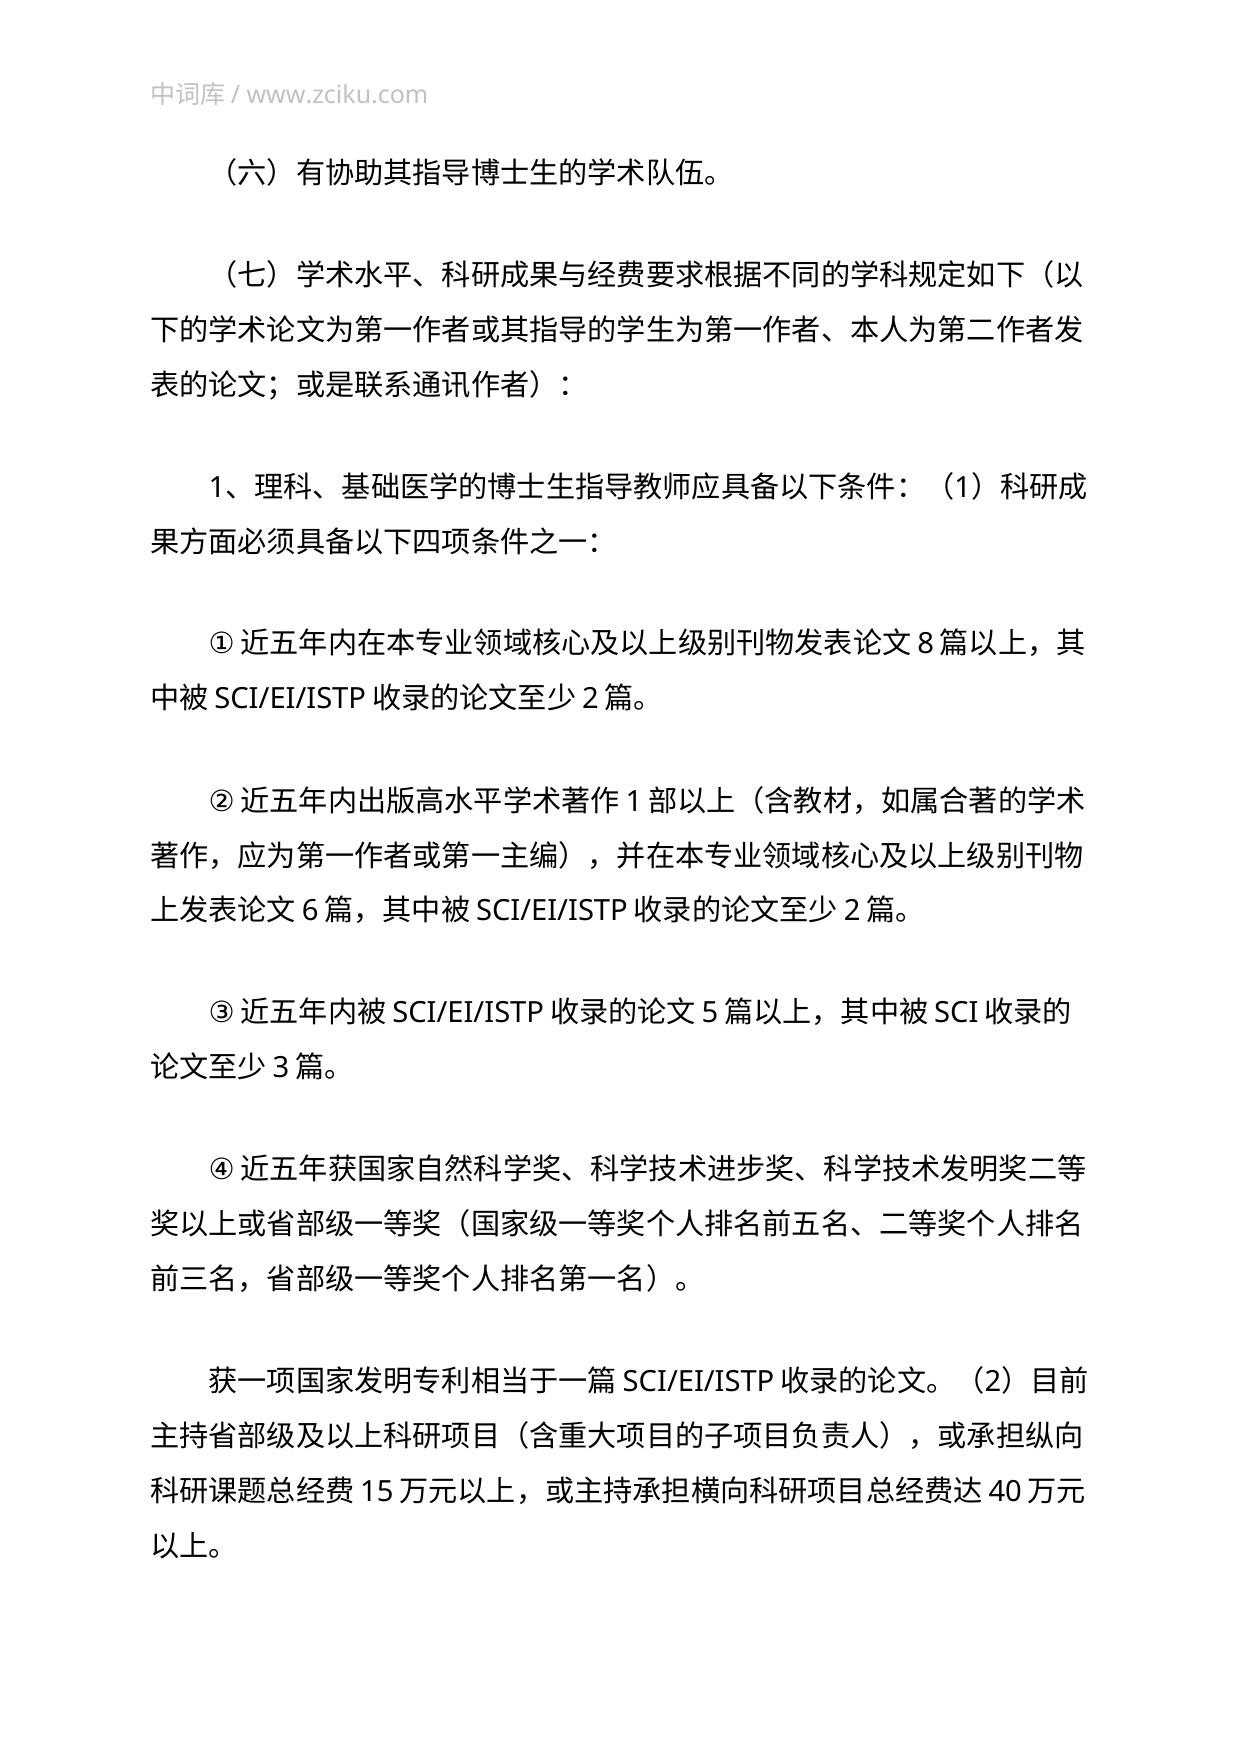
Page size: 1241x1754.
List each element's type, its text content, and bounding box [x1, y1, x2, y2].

text ②近五年内出版高水平学术著作1部以上（含教材，如属合著的学术著作，应为第一作者或第一主编），并在本专业领域核心及以上级别刊物上发表论文6篇，其中被SCI/EI/ISTP收录的论文至少2篇。 [150, 777, 1090, 929]
text ①近五年内在本专业领域核心及以上级别刊物发表论文8篇以上，其中被SCI/EI/ISTP收录的论文至少2篇。 [150, 620, 1090, 717]
text （六）有协助其指导博士生的学术队伍。 [150, 150, 1090, 192]
text 获一项国家发明专利相当于一篇SCI/EI/ISTP收录的论文。（2）目前主持省部级及以上科研项目（含重大项目的子项目负责人），或承担纵向科研课题总经费15万元以上，或主持承担横向科研项目总经费达40万元以上。 [150, 1358, 1090, 1565]
text 1、理科、基础医学的博士生指导教师应具备以下条件：（1）科研成果方面必须具备以下四项条件之一： [150, 463, 1090, 561]
text ④近五年获国家自然科学奖、科学技术进步奖、科学技术发明奖二等奖以上或省部级一等奖（国家级一等奖个人排名前五名、二等奖个人排名前三名，省部级一等奖个人排名第一名）。 [150, 1146, 1090, 1298]
text （七）学术水平、科研成果与经费要求根据不同的学科规定如下（以下的学术论文为第一作者或其指导的学生为第一作者、本人为第二作者发表的论文；或是联系通讯作者）： [150, 252, 1090, 404]
text ③近五年内被SCI/EI/ISTP收录的论文5篇以上，其中被SCI收录的论文至少3篇。 [150, 989, 1090, 1086]
